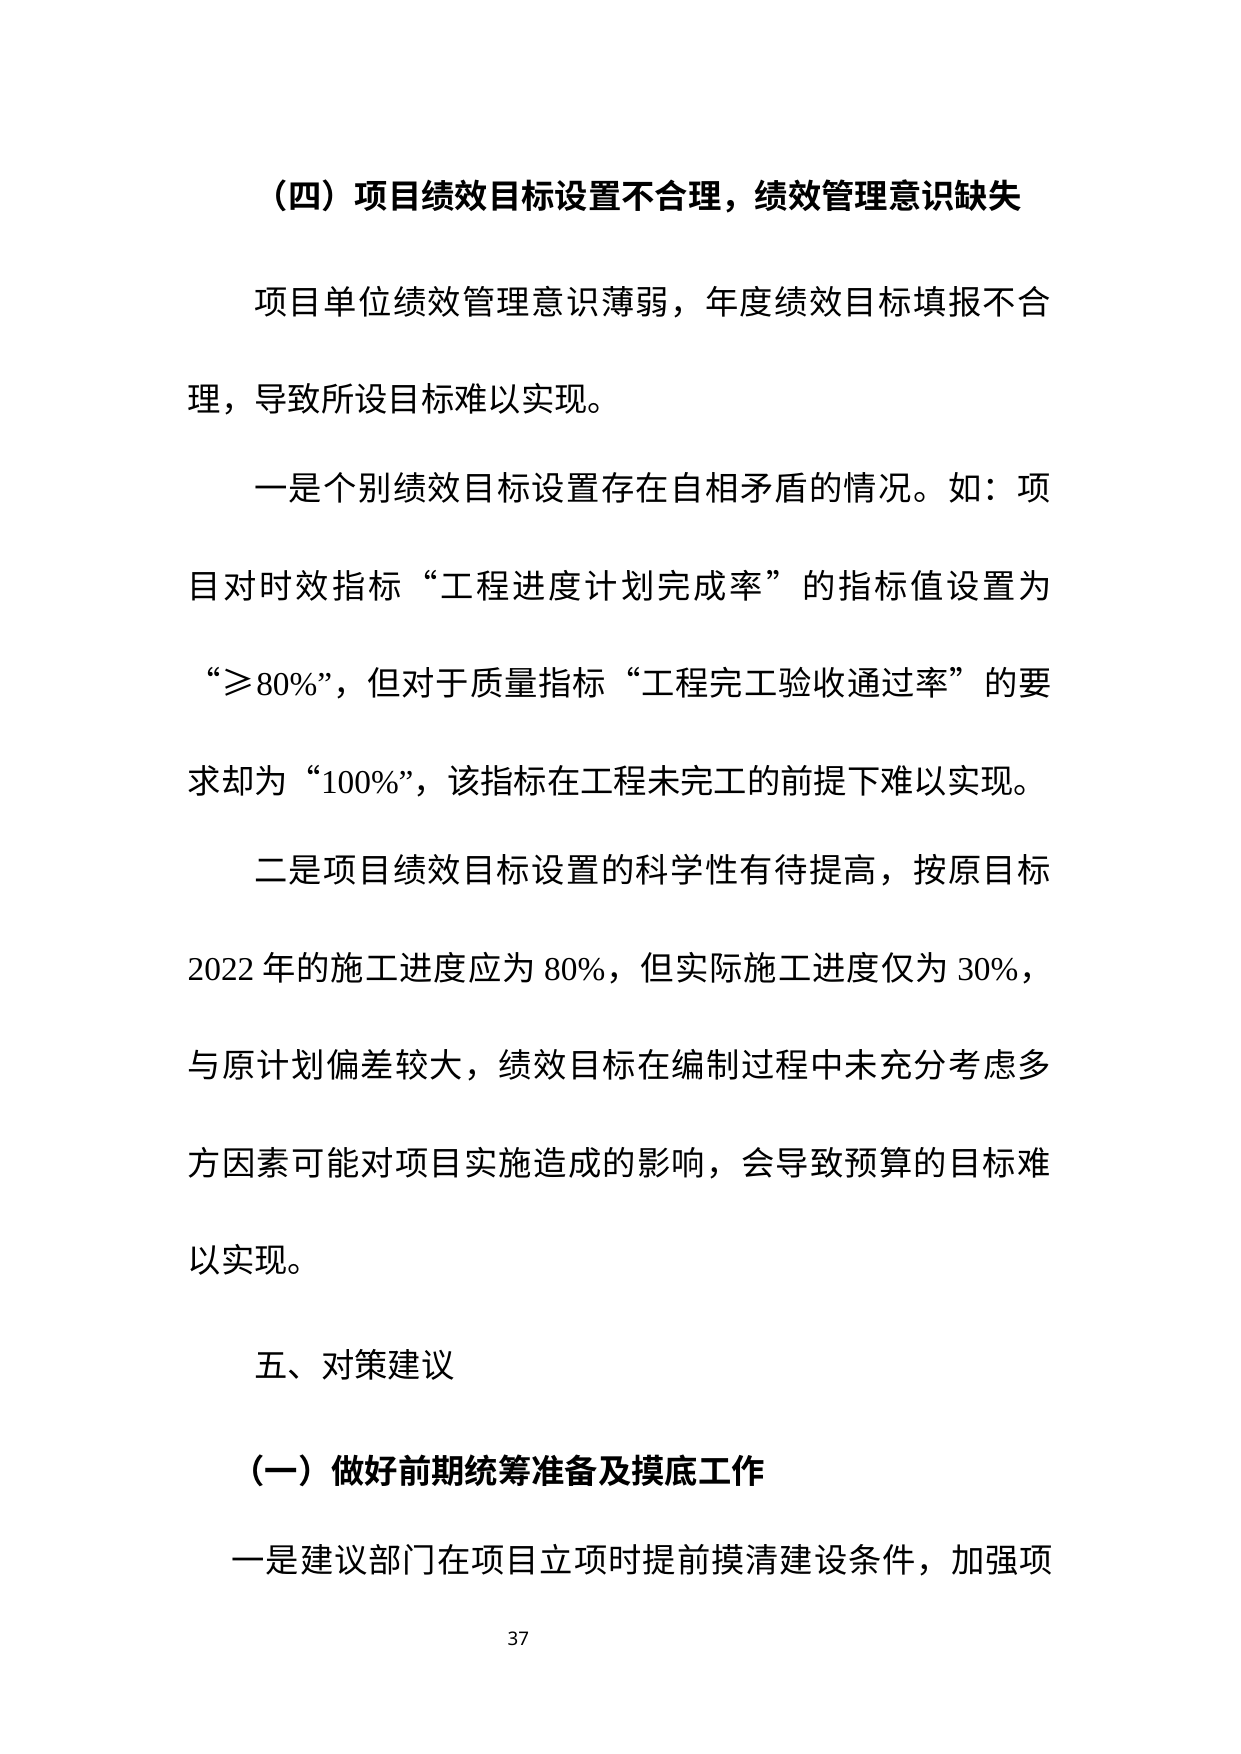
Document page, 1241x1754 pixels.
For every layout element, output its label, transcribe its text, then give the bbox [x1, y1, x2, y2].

text 二是项目绩效目标设置的科学性有待提高，按原目标2022年的施工进度应为80%，但实际施工进度仅为30%，与原计划偏差较大，绩效目标在编制过程中未充分考虑多方因素可能对项目实施造成的影响，会导致预算的目标难以实现。 [187, 835, 1053, 1290]
text （一）做好前期统筹准备及摸底工作 [187, 1436, 1053, 1501]
text 项目单位绩效管理意识薄弱，年度绩效目标填报不合理，导致所设目标难以实现。 [187, 267, 1053, 430]
subtitle （四）项目绩效目标设置不合理，绩效管理意识缺失 [187, 162, 1053, 227]
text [187, 1525, 1053, 1590]
subtitle 五、对策建议 [187, 1331, 1053, 1396]
text 一是个别绩效目标设置存在自相矛盾的情况。如：项目对时效指标“工程进度计划完成率”的指标值设置为“≥80%”，但对于质量指标“工程完工验收通过率”的要求却为“100%”，该指标在工程未完工的前提下难以实现。 [187, 454, 1053, 811]
